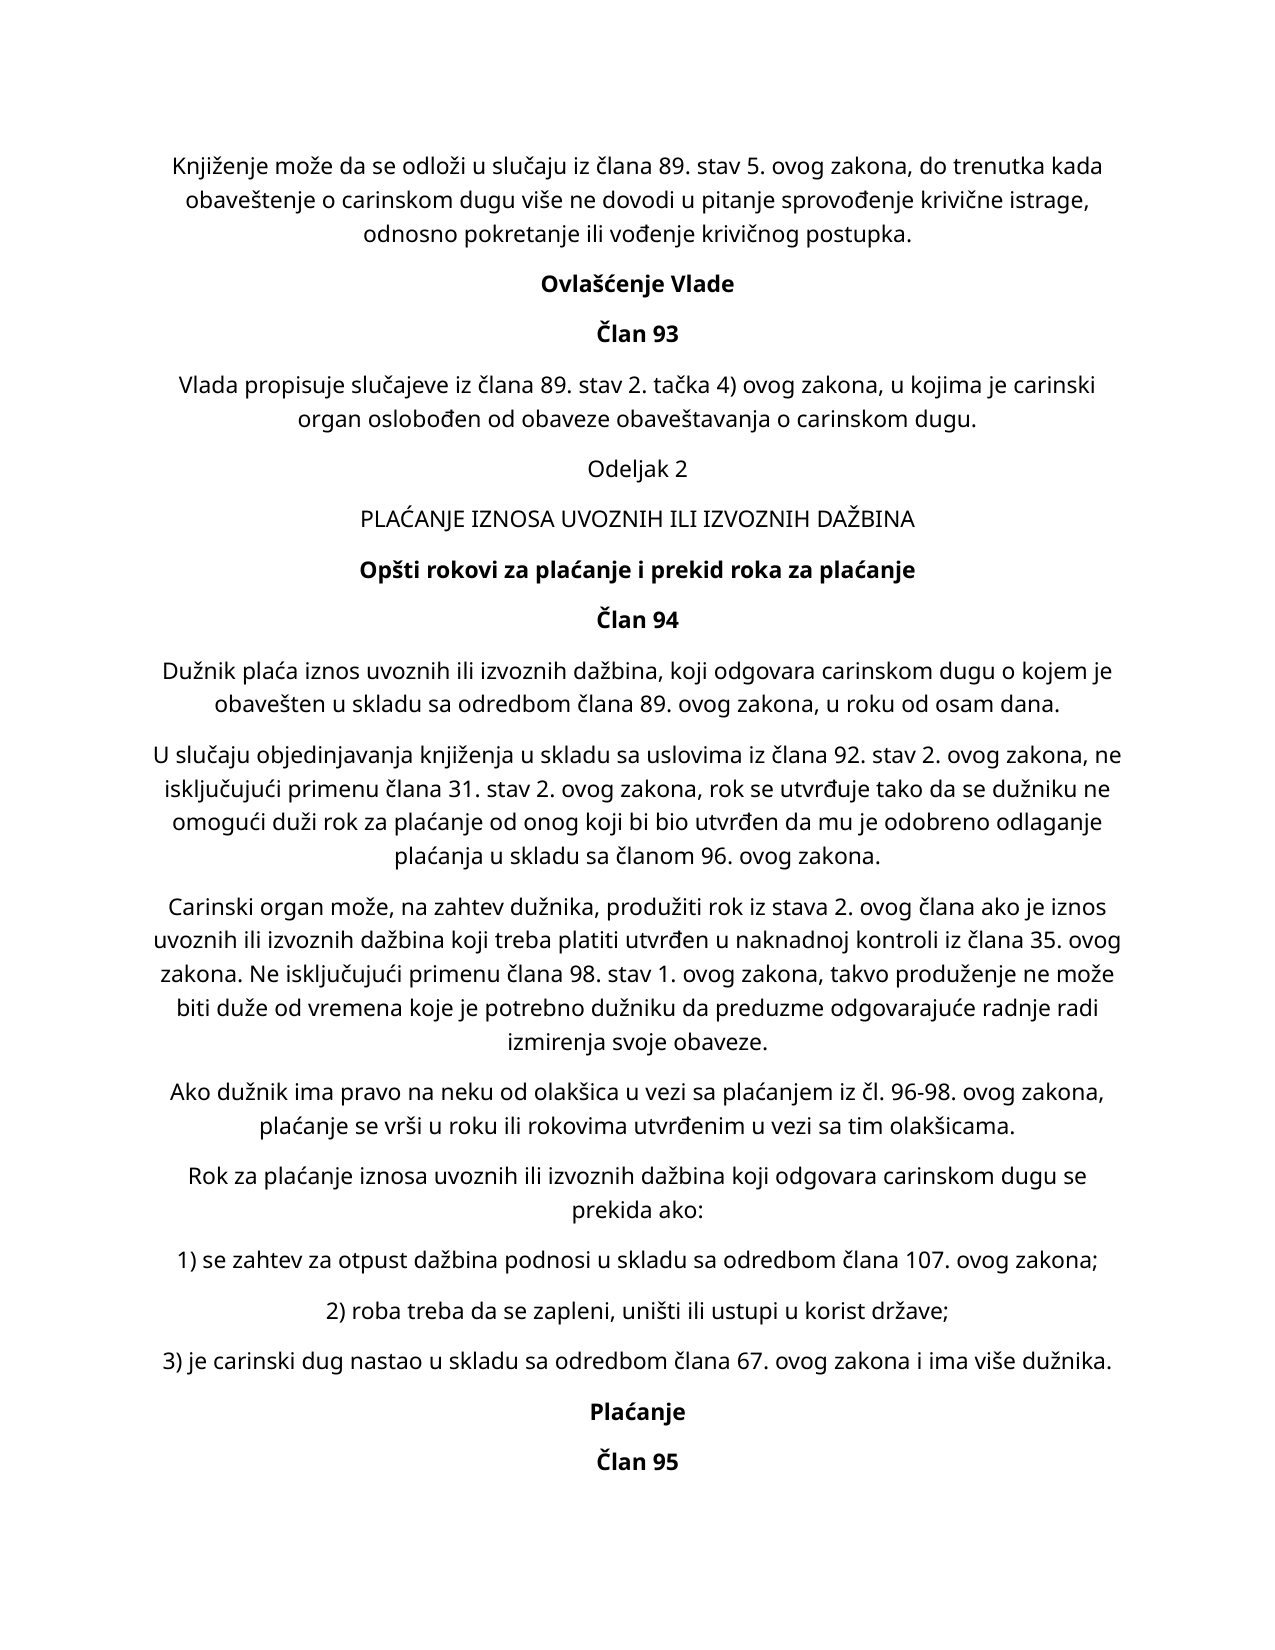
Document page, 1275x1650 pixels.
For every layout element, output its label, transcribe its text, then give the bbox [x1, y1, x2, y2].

text Knjiženje može da se odloži u slučaju iz člana 89. stav 5. ovog zakona, do trenutka kada obaveštenje o carinskom dugu više ne dovodi u pitanje sprovođenje krivične istrage, odnosno pokretanje ili vođenje krivičnog postupka. [150, 150, 1125, 249]
text Ako dužnik ima pravo na neku od olakšica u vezi sa plaćanjem iz čl. 96-98. ovog zakona, plaćanje se vrši u roku ili rokovima utvrđenim u vezi sa tim olakšicama. [150, 1076, 1125, 1141]
text 1) se zahtev za otpust dažbina podnosi u skladu sa odredbom člana 107. ovog zakona; [150, 1244, 1125, 1275]
text Dužnik plaća iznos uvoznih ili izvoznih dažbina, koji odgovara carinskom dugu o kojem je obavešten u skladu sa odredbom člana 89. ovog zakona, u roku od osam dana. [150, 654, 1125, 719]
text Plaćanje [150, 1395, 1125, 1427]
text Vlada propisuje slučajeve iz člana 89. stav 2. tačka 4) ovog zakona, u kojima je carinski organ oslobođen od obaveze obaveštavanja o carinskom dugu. [150, 369, 1125, 434]
text U slučaju objedinjavanja knjiženja u skladu sa uslovima iz člana 92. stav 2. ovog zakona, ne isključujući primenu člana 31. stav 2. ovog zakona, rok se utvrđuje tako da se dužniku ne omogući duži rok za plaćanje od onog koji bi bio utvrđen da mu je odobreno odlaganje plaćanja u skladu sa članom 96. ovog zakona. [150, 739, 1125, 871]
text Odeljak 2 [150, 453, 1125, 484]
text PLAĆANJE IZNOSA UVOZNIH ILI IZVOZNIH DAŽBINA [150, 503, 1125, 534]
text 2) roba treba da se zapleni, uništi ili ustupi u korist države; [150, 1294, 1125, 1326]
text Rok za plaćanje iznosa uvoznih ili izvoznih dažbina koji odgovara carinskom dugu se prekida ako: [150, 1160, 1125, 1225]
text Član 95 [150, 1446, 1125, 1477]
text Član 94 [150, 604, 1125, 635]
text Ovlašćenje Vlade [150, 268, 1125, 299]
text Opšti rokovi za plaćanje i prekid roka za plaćanje [150, 554, 1125, 585]
text 3) je carinski dug nastao u skladu sa odredbom člana 67. ovog zakona i ima više dužnika. [150, 1345, 1125, 1376]
text Član 93 [150, 318, 1125, 349]
text Carinski organ može, na zahtev dužnika, produžiti rok iz stava 2. ovog člana ako je iznos uvoznih ili izvoznih dažbina koji treba platiti utvrđen u naknadnoj kontroli iz člana 35. ovog zakona. Ne isključujući primenu člana 98. stav 1. ovog zakona, takvo produženje ne može biti duže od vremena koje je potrebno dužniku da preduzme odgovarajuće radnje radi izmirenja svoje obaveze. [150, 890, 1125, 1057]
